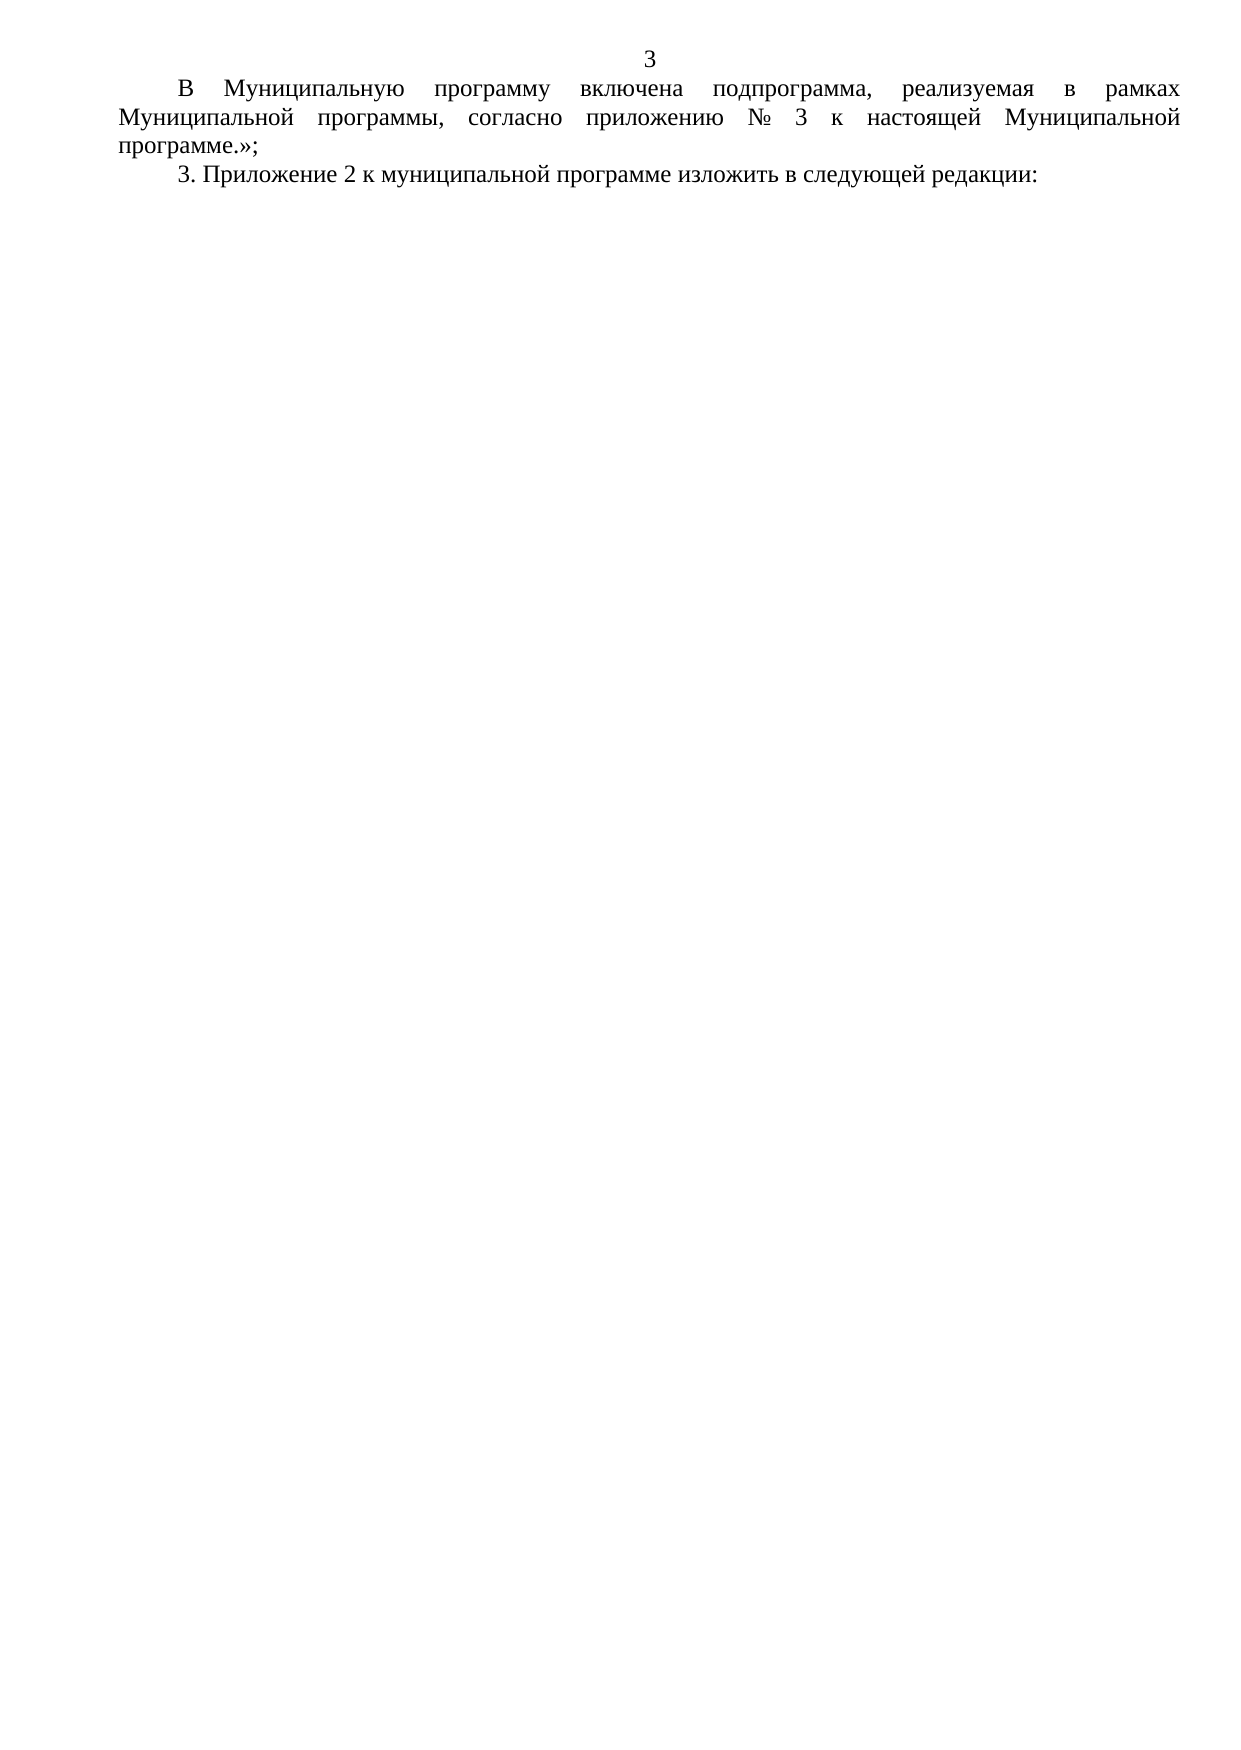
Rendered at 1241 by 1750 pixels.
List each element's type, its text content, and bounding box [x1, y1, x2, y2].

text 3. Приложение 2 к муниципальной программе изложить в следующей редакции: [118, 159, 1181, 188]
text В Муниципальную программу включена подпрограмма, реализуемая в рамках Муниципальной программы, согласно приложению № 3 к настоящей Муниципальной программе.»; [118, 73, 1181, 159]
